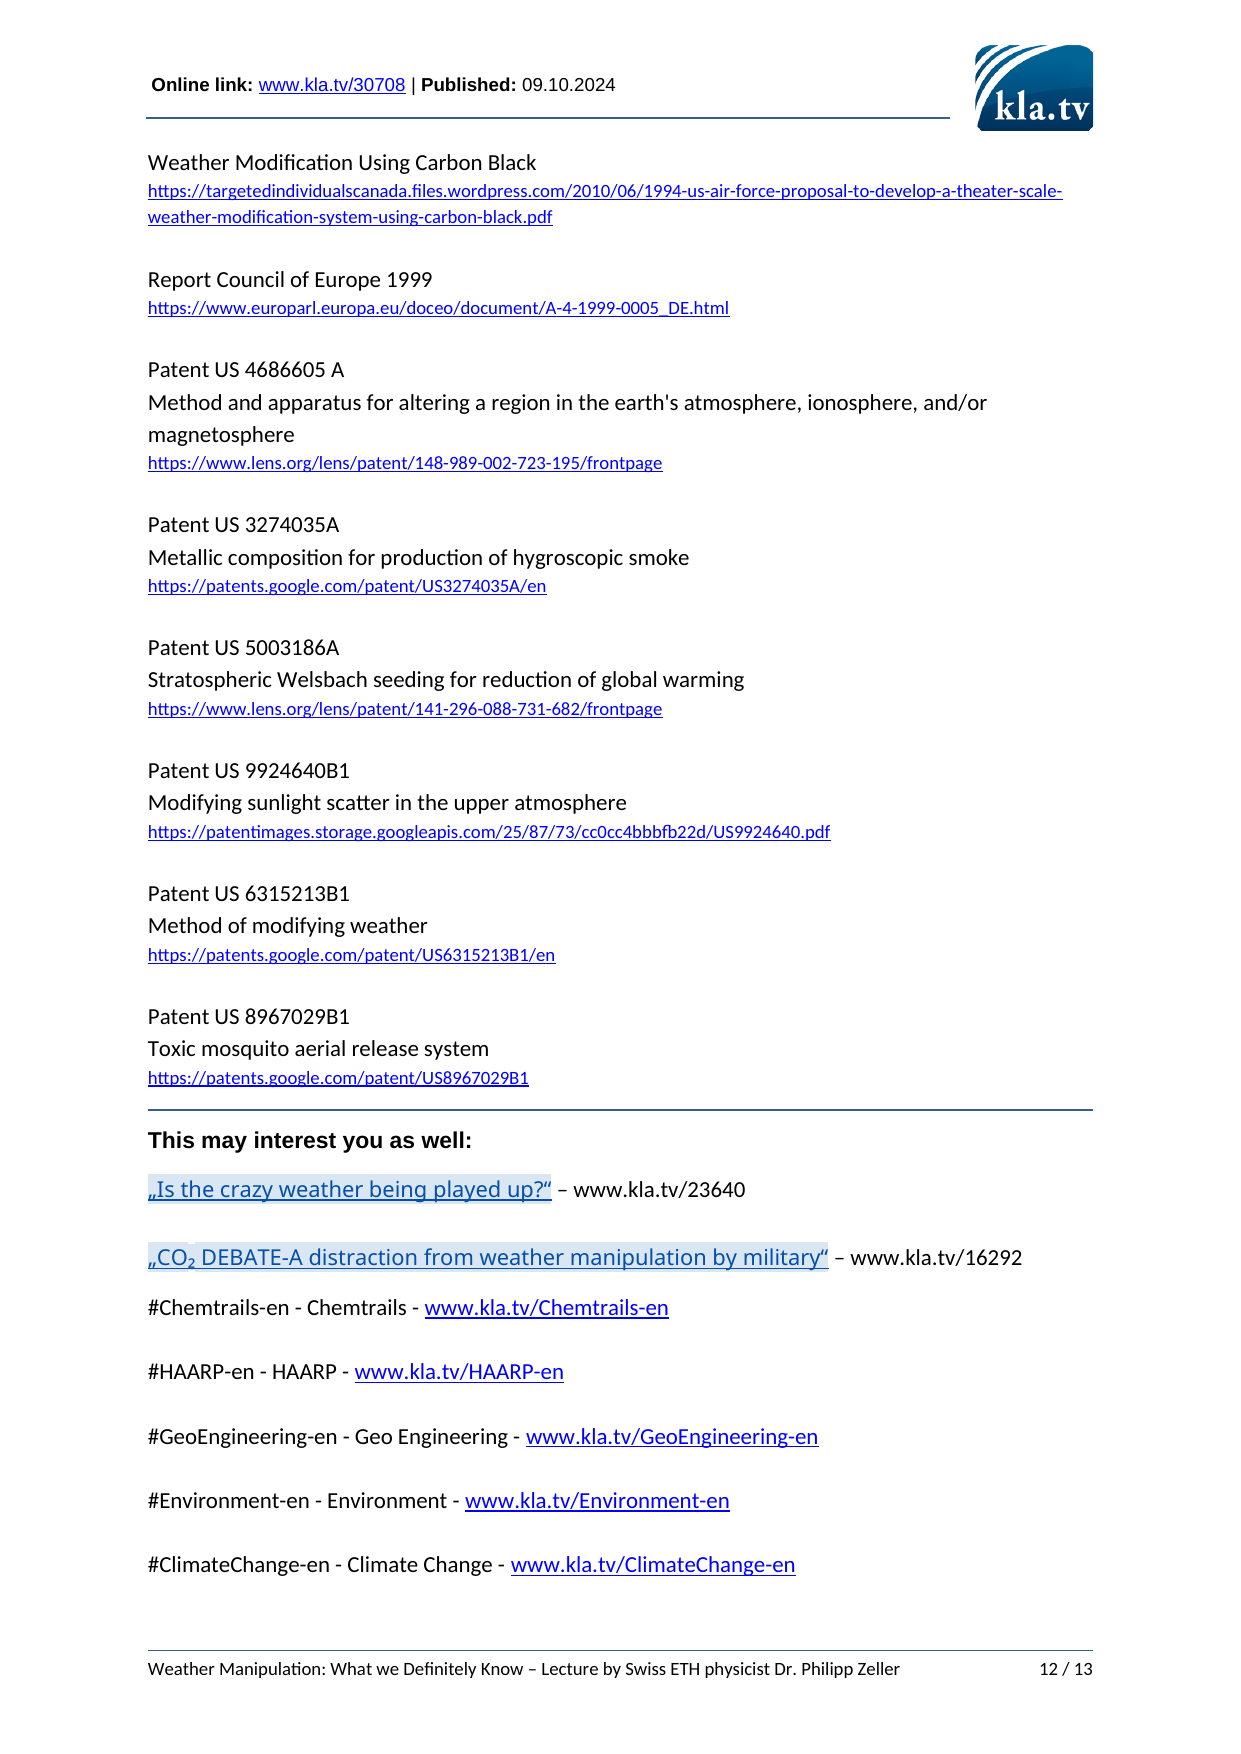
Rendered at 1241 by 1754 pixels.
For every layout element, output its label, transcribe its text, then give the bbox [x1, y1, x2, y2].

text „Is the crazy weather being played up?“ – www.kla.tv/23640 „CO₂ DEBATE-A distraction from weather manipulation by military“ – www.kla.tv/16292 [148, 1156, 1093, 1272]
text #Chemtrails-en - Chemtrails - www.kla.tv/Chemtrails-en #HAARP-en - HAARP - www.kla.tv/HAARP-en #GeoEngineering-en - Geo Engineering - www.kla.tv/GeoEngineering-en #Environment-en - Environment - www.kla.tv/Environment-en #ClimateChange-en - Climate Change - www.kla.tv/ClimateChange-en [148, 1293, 1093, 1579]
text This may interest you as well: [148, 1111, 1093, 1153]
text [148, 148, 1093, 1089]
